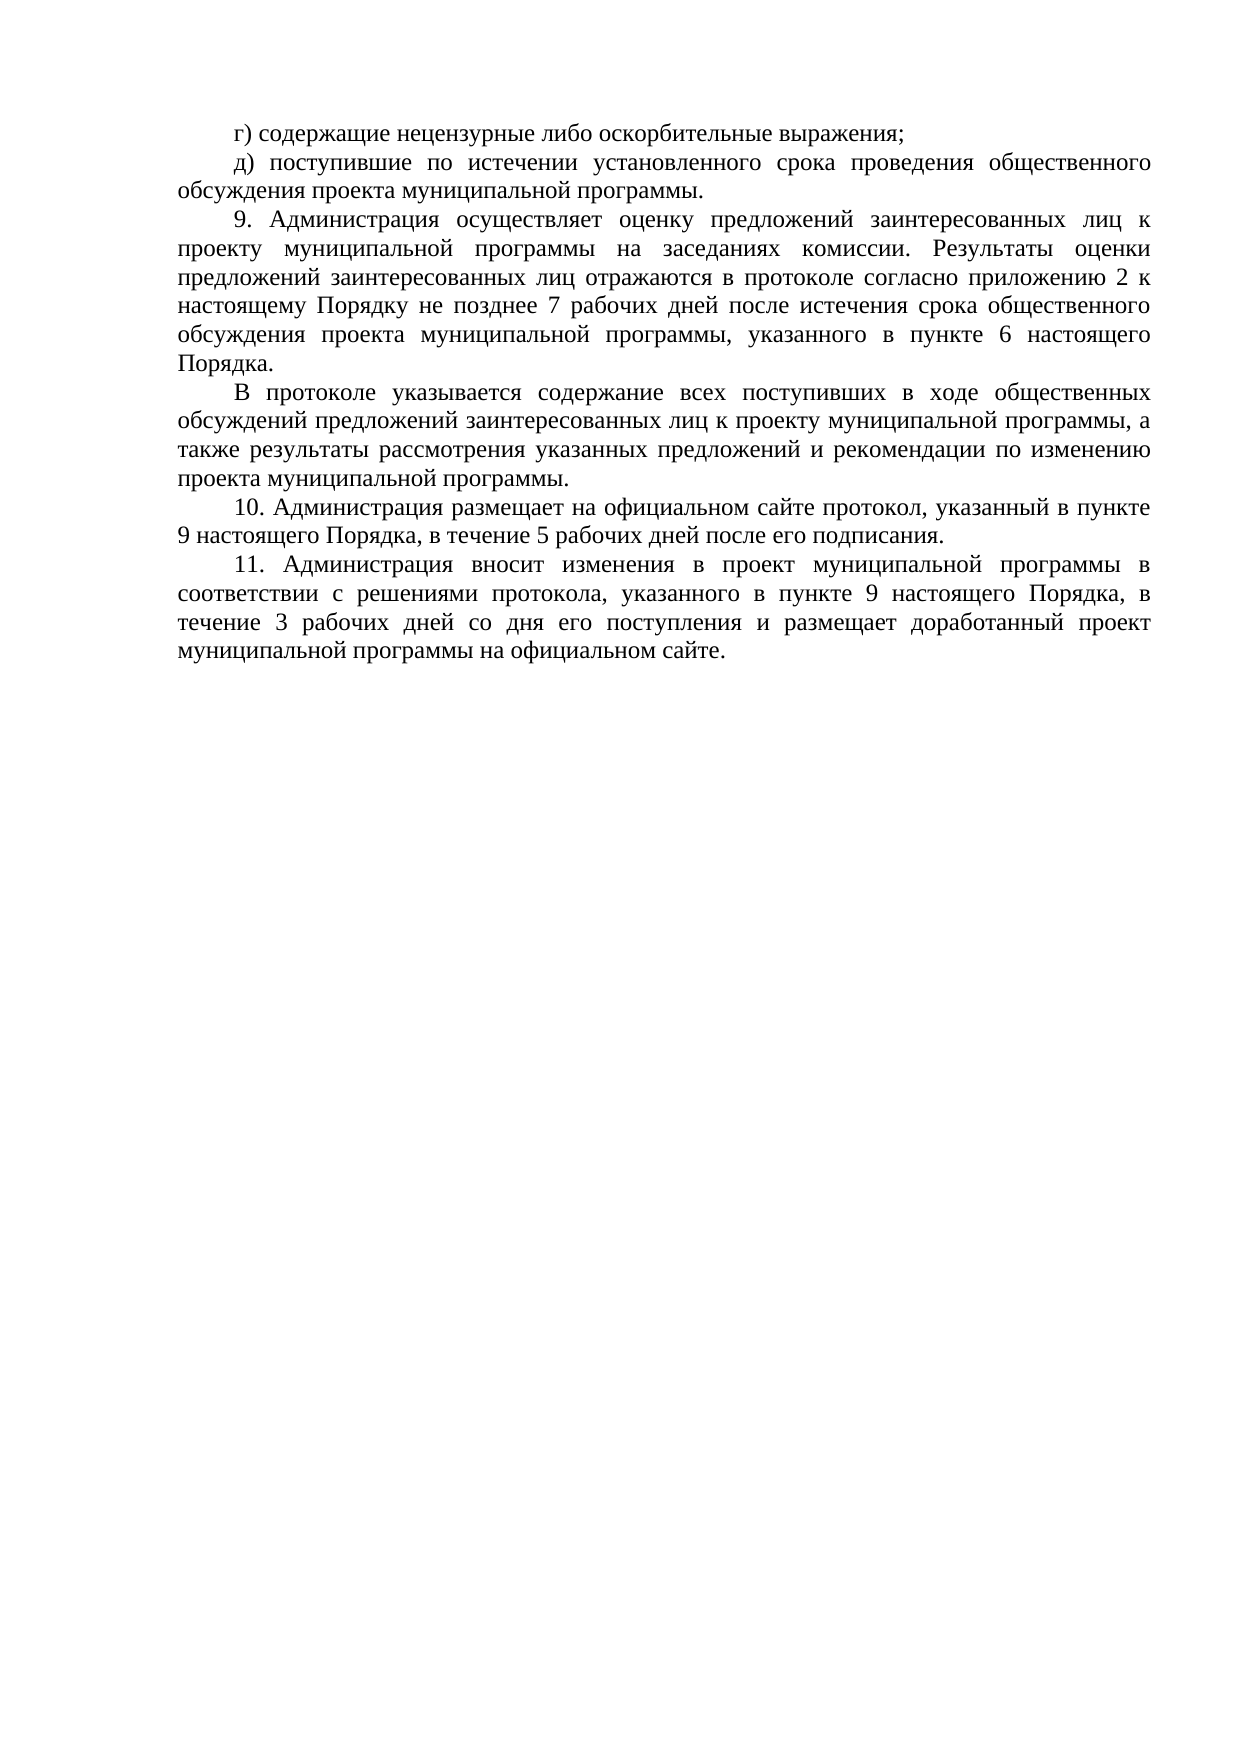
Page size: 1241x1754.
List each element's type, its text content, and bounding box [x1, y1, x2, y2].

text В протоколе указывается содержание всех поступивших в ходе общественных обсуждений предложений заинтересованных лиц к проекту муниципальной программы, а также результаты рассмотрения указанных предложений и рекомендации по изменению проекта муниципальной программы. [177, 377, 1152, 492]
text 9. Администрация осуществляет оценку предложений заинтересованных лиц к проекту муниципальной программы на заседаниях комиссии. Результаты оценки предложений заинтересованных лиц отражаются в протоколе согласно приложению 2 к настоящему Порядку не позднее 7 рабочих дней после истечения срока общественного обсуждения проекта муниципальной программы, указанного в пункте 6 настоящего Порядка. [177, 204, 1152, 377]
text г) содержащие нецензурные либо оскорбительные выражения; [177, 118, 1152, 147]
text 10. Администрация размещает на официальном сайте протокол, указанный в пункте 9 настоящего Порядка, в течение 5 рабочих дней после его подписания. [177, 492, 1152, 549]
text 11. Администрация вносит изменения в проект муниципальной программы в соответствии с решениями протокола, указанного в пункте 9 настоящего Порядка, в течение 3 рабочих дней со дня его поступления и размещает доработанный проект муниципальной программы на официальном сайте. [177, 549, 1152, 664]
text д) поступившие по истечении установленного срока проведения общественного обсуждения проекта муниципальной программы. [177, 147, 1152, 204]
